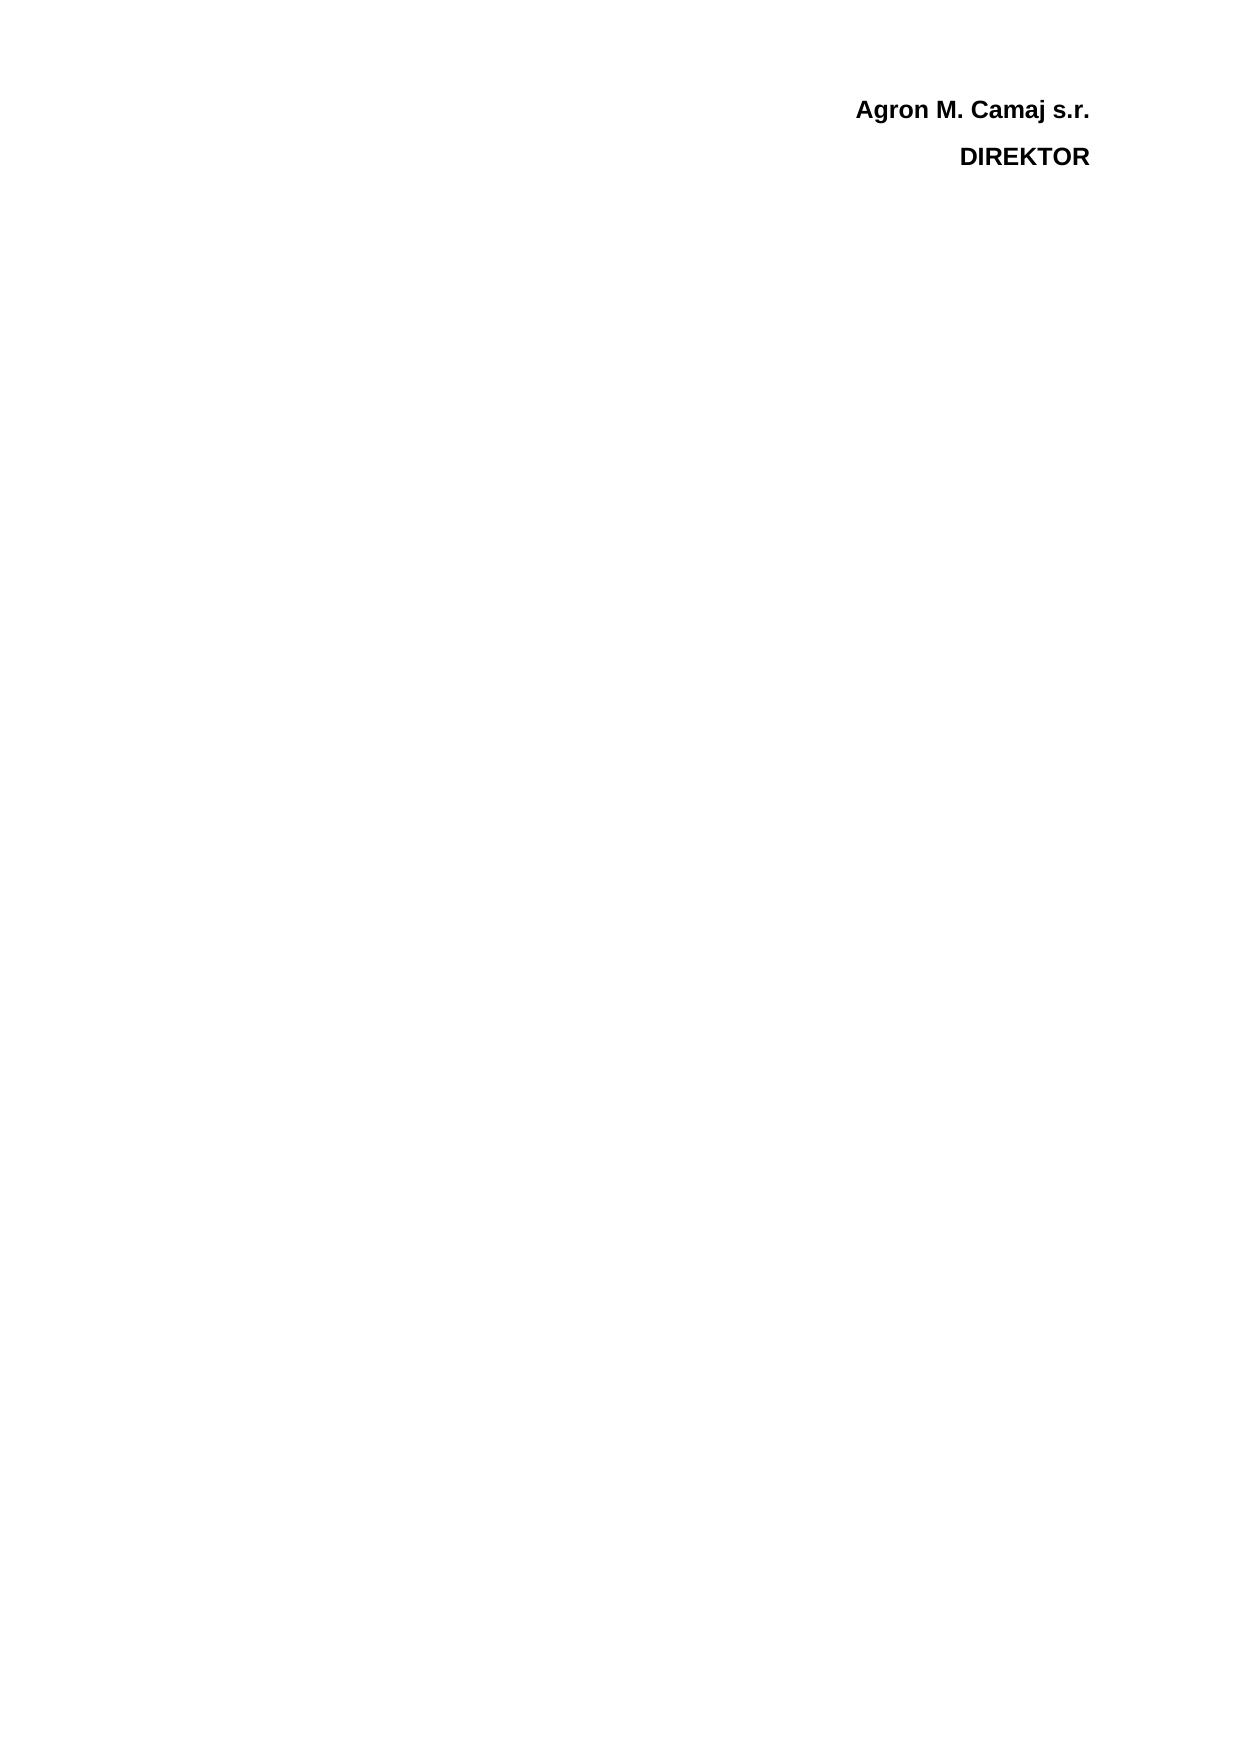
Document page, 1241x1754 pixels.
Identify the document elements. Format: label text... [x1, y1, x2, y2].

text DIREKTOR [150, 142, 1090, 171]
text Agron M. Camaj s.r. [150, 94, 1090, 123]
